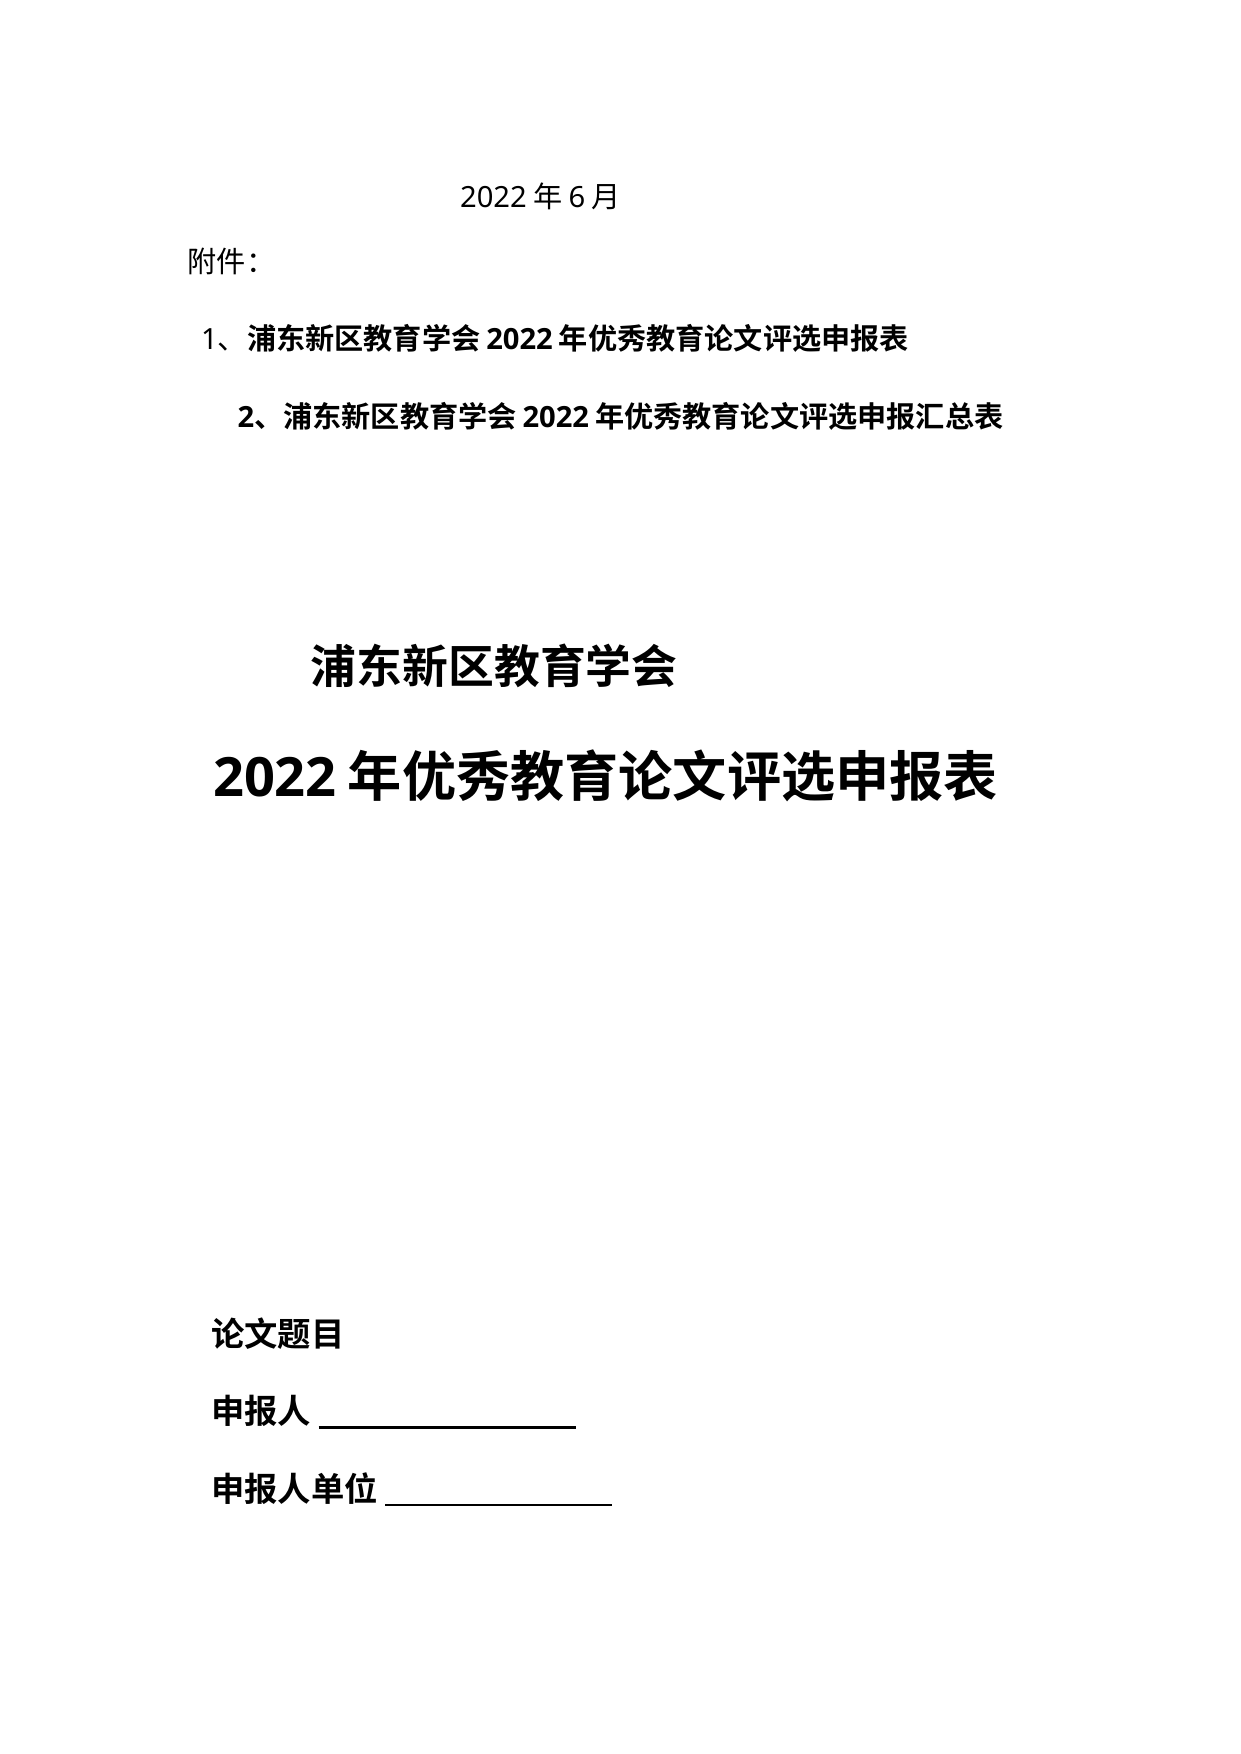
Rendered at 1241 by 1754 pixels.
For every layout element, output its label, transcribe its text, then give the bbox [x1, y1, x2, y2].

text 2022年优秀教育论文评选申报表 [193, 724, 1047, 822]
text 申报人单位 [193, 1454, 1047, 1519]
text 附件： [187, 227, 1053, 292]
text 2、浦东新区教育学会2022年优秀教育论文评选申报汇总表 [193, 382, 1047, 447]
text 2022年6月 [187, 162, 1053, 227]
text 浦东新区教育学会 [193, 614, 1047, 712]
text 申报人 [193, 1377, 1047, 1442]
text 1、浦东新区教育学会2022年优秀教育论文评选申报表 [193, 304, 1047, 369]
text 论文题目 [193, 1299, 1047, 1364]
